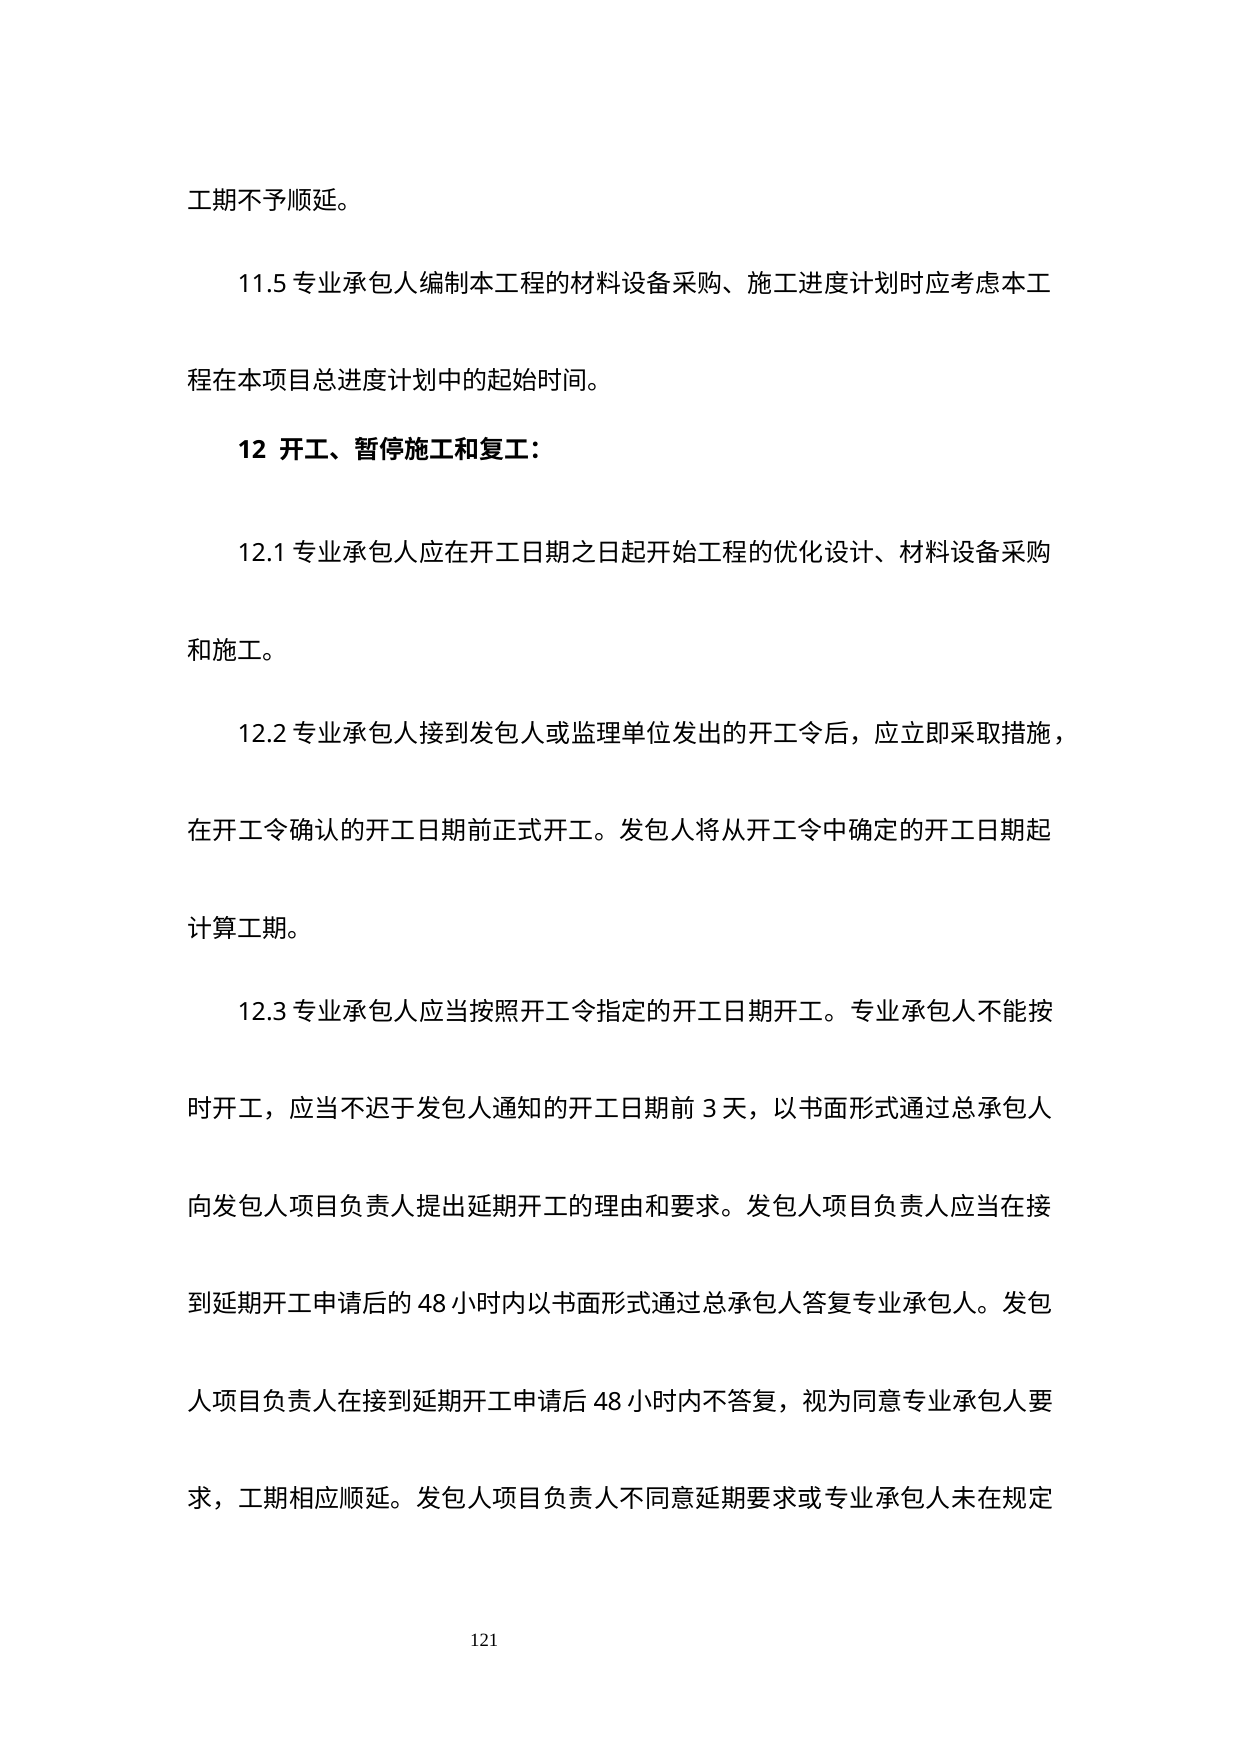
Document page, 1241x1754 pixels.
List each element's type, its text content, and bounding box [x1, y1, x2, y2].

text 12.2专业承包人接到发包人或监理单位发出的开工令后，应立即采取措施，在开工令确认的开工日期前正式开工。发包人将从开工令中确定的开工日期起计算工期。 [187, 699, 1053, 959]
text 11.5专业承包人编制本工程的材料设备采购、施工进度计划时应考虑本工程在本项目总进度计划中的起始时间。 [187, 249, 1053, 411]
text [187, 977, 1053, 1529]
text 12 开工、暂停施工和复工： [187, 429, 1053, 466]
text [187, 166, 1053, 231]
text 12.1专业承包人应在开工日期之日起开始工程的优化设计、材料设备采购和施工。 [187, 518, 1053, 681]
